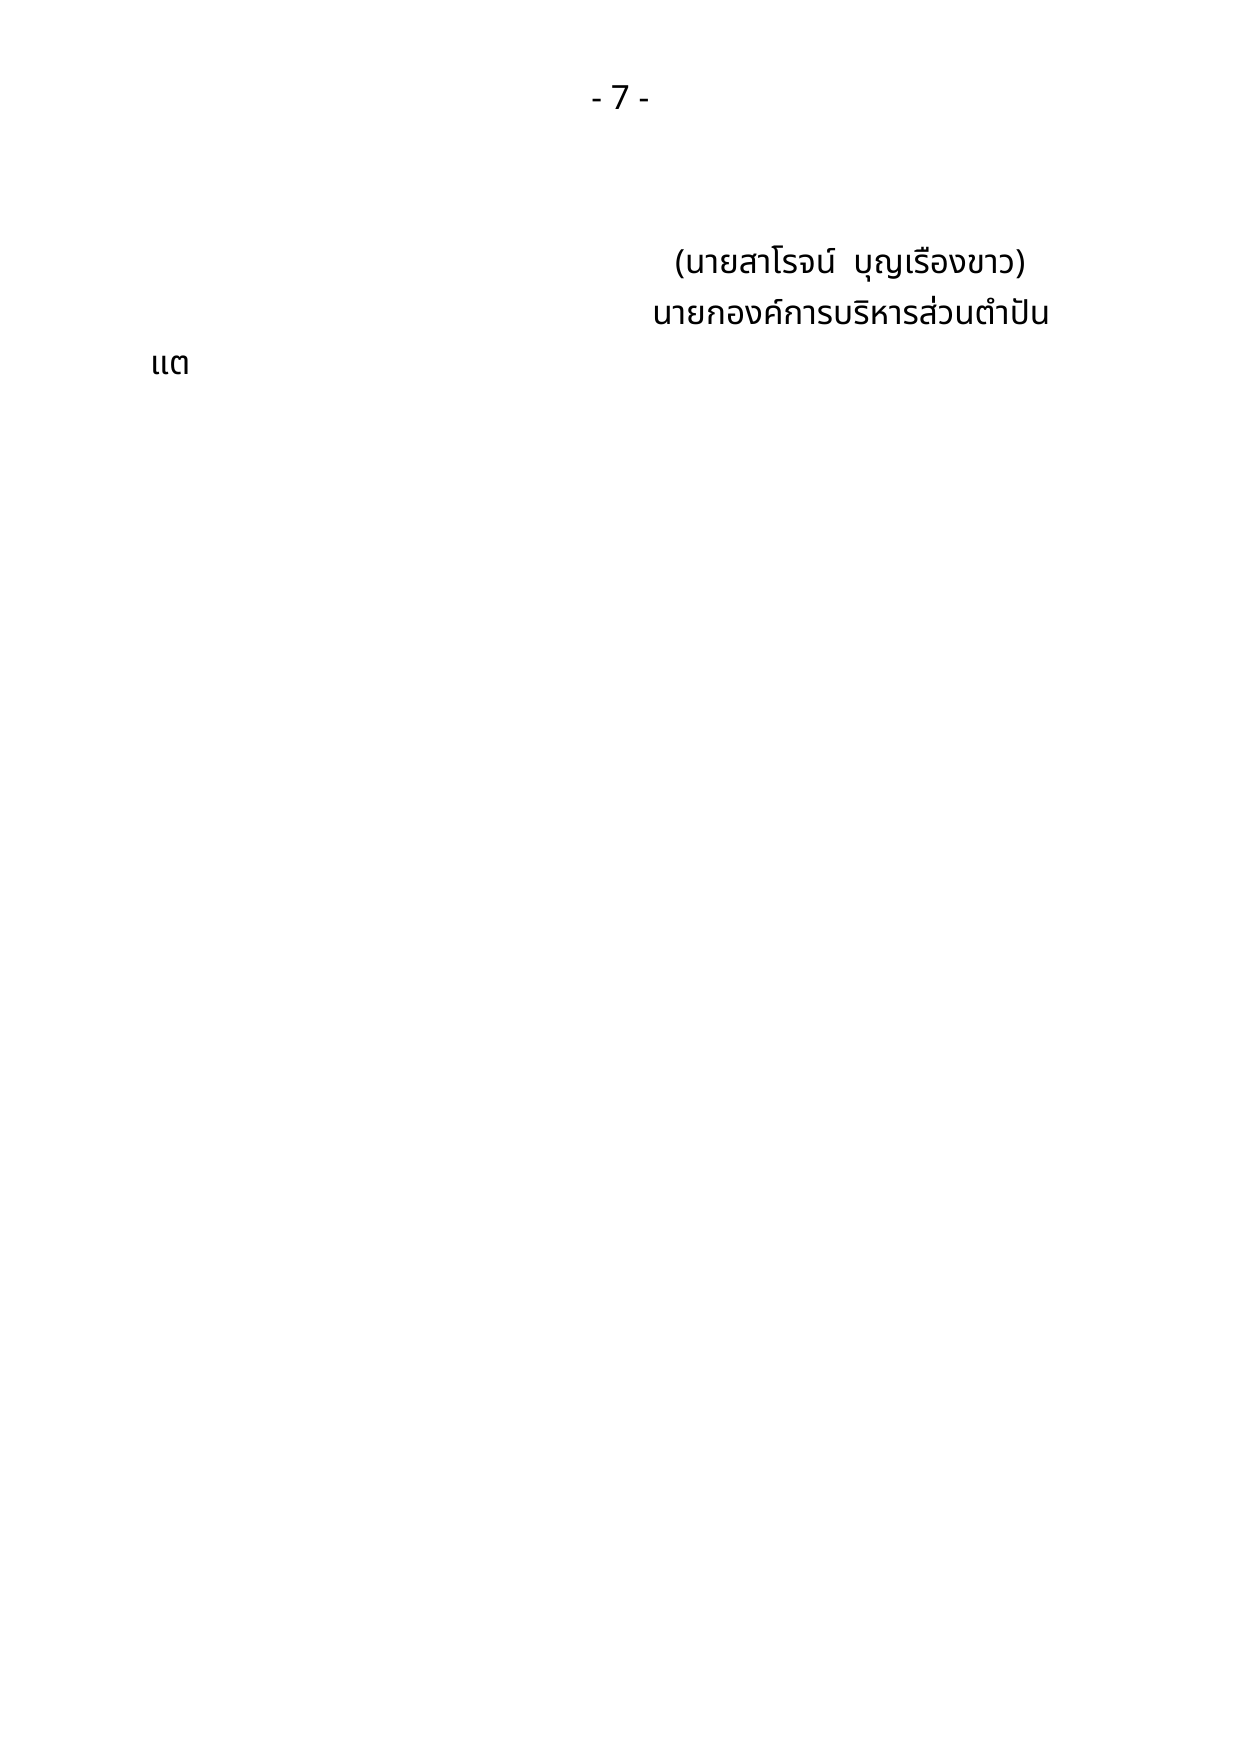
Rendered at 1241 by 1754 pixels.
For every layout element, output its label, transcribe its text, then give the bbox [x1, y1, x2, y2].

text นายกองค์การบริหารส่วนตำปันแต [150, 289, 1090, 389]
text (นายสาโรจน์ บุญเรืองขาว) [150, 238, 1090, 289]
